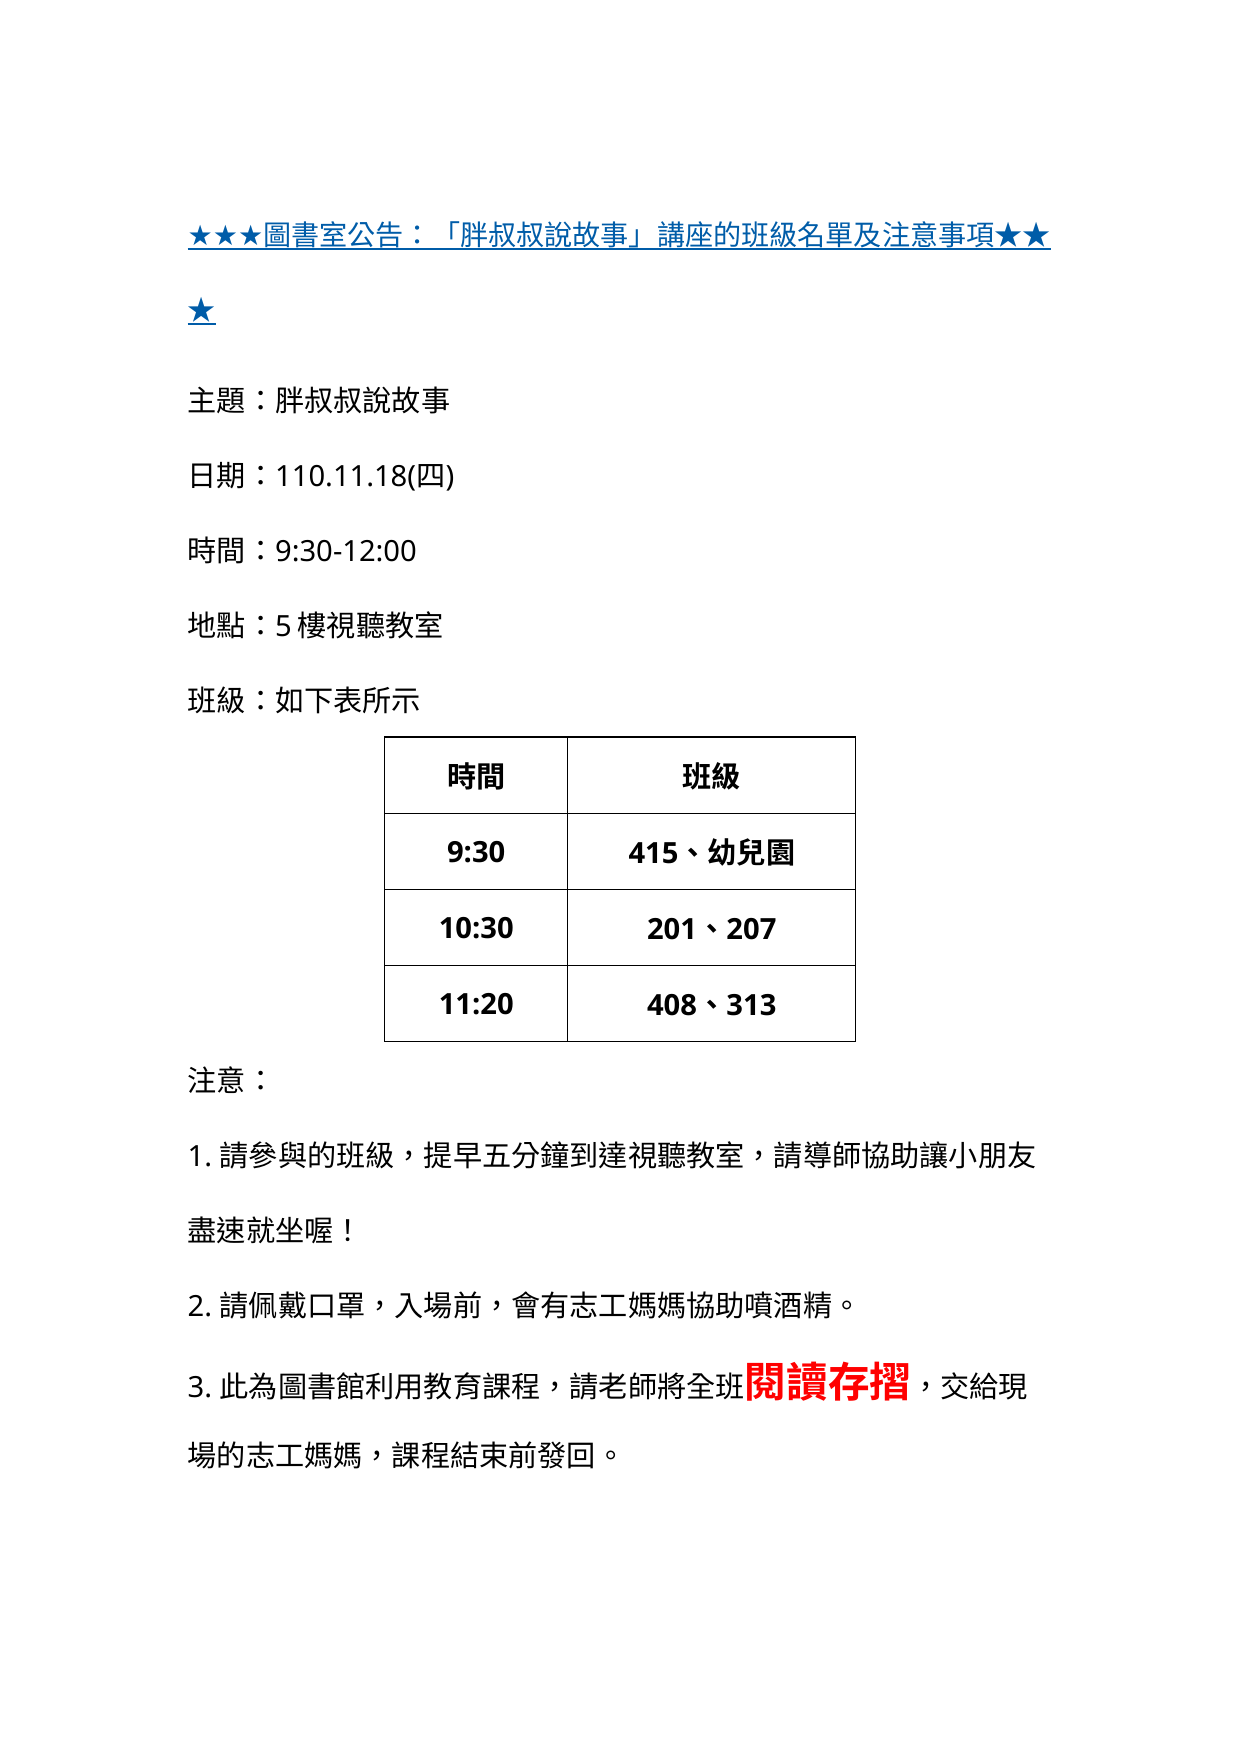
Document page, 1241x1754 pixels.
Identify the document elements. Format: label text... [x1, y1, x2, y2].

table_header 班級 [568, 738, 855, 812]
table_cell 408、313 [568, 966, 855, 1041]
table_header 時間 [385, 738, 567, 812]
text 主題：胖叔叔說故事 [187, 361, 1053, 436]
table_cell 11:20 [385, 966, 567, 1041]
text 地點：5樓視聽教室 [187, 586, 1053, 661]
table_cell 10:30 [385, 890, 567, 964]
text 時間：9:30-12:00 [187, 511, 1053, 586]
text ★★★圖書室公告：「胖叔叔說故事」講座的班級名單及注意事項★★★ [187, 196, 1053, 346]
table_cell 201、207 [568, 890, 855, 964]
text 2. 請佩戴口罩，入場前，會有志工媽媽協助噴酒精。 3. 此為圖書館利用教育課程，請老師將全班閱讀存摺，交給現場的志工媽媽，課程結束前發回。 [187, 1267, 1053, 1492]
text 日期：110.11.18(四) [187, 436, 1053, 511]
text 注意： 1. 請參與的班級，提早五分鐘到達視聽教室，請導師協助讓小朋友盡速就坐喔！ [187, 1042, 1053, 1267]
table_cell 415、幼兒園 [568, 814, 855, 888]
table_cell 9:30 [385, 814, 567, 888]
text 班級：如下表所示 [187, 661, 1053, 736]
